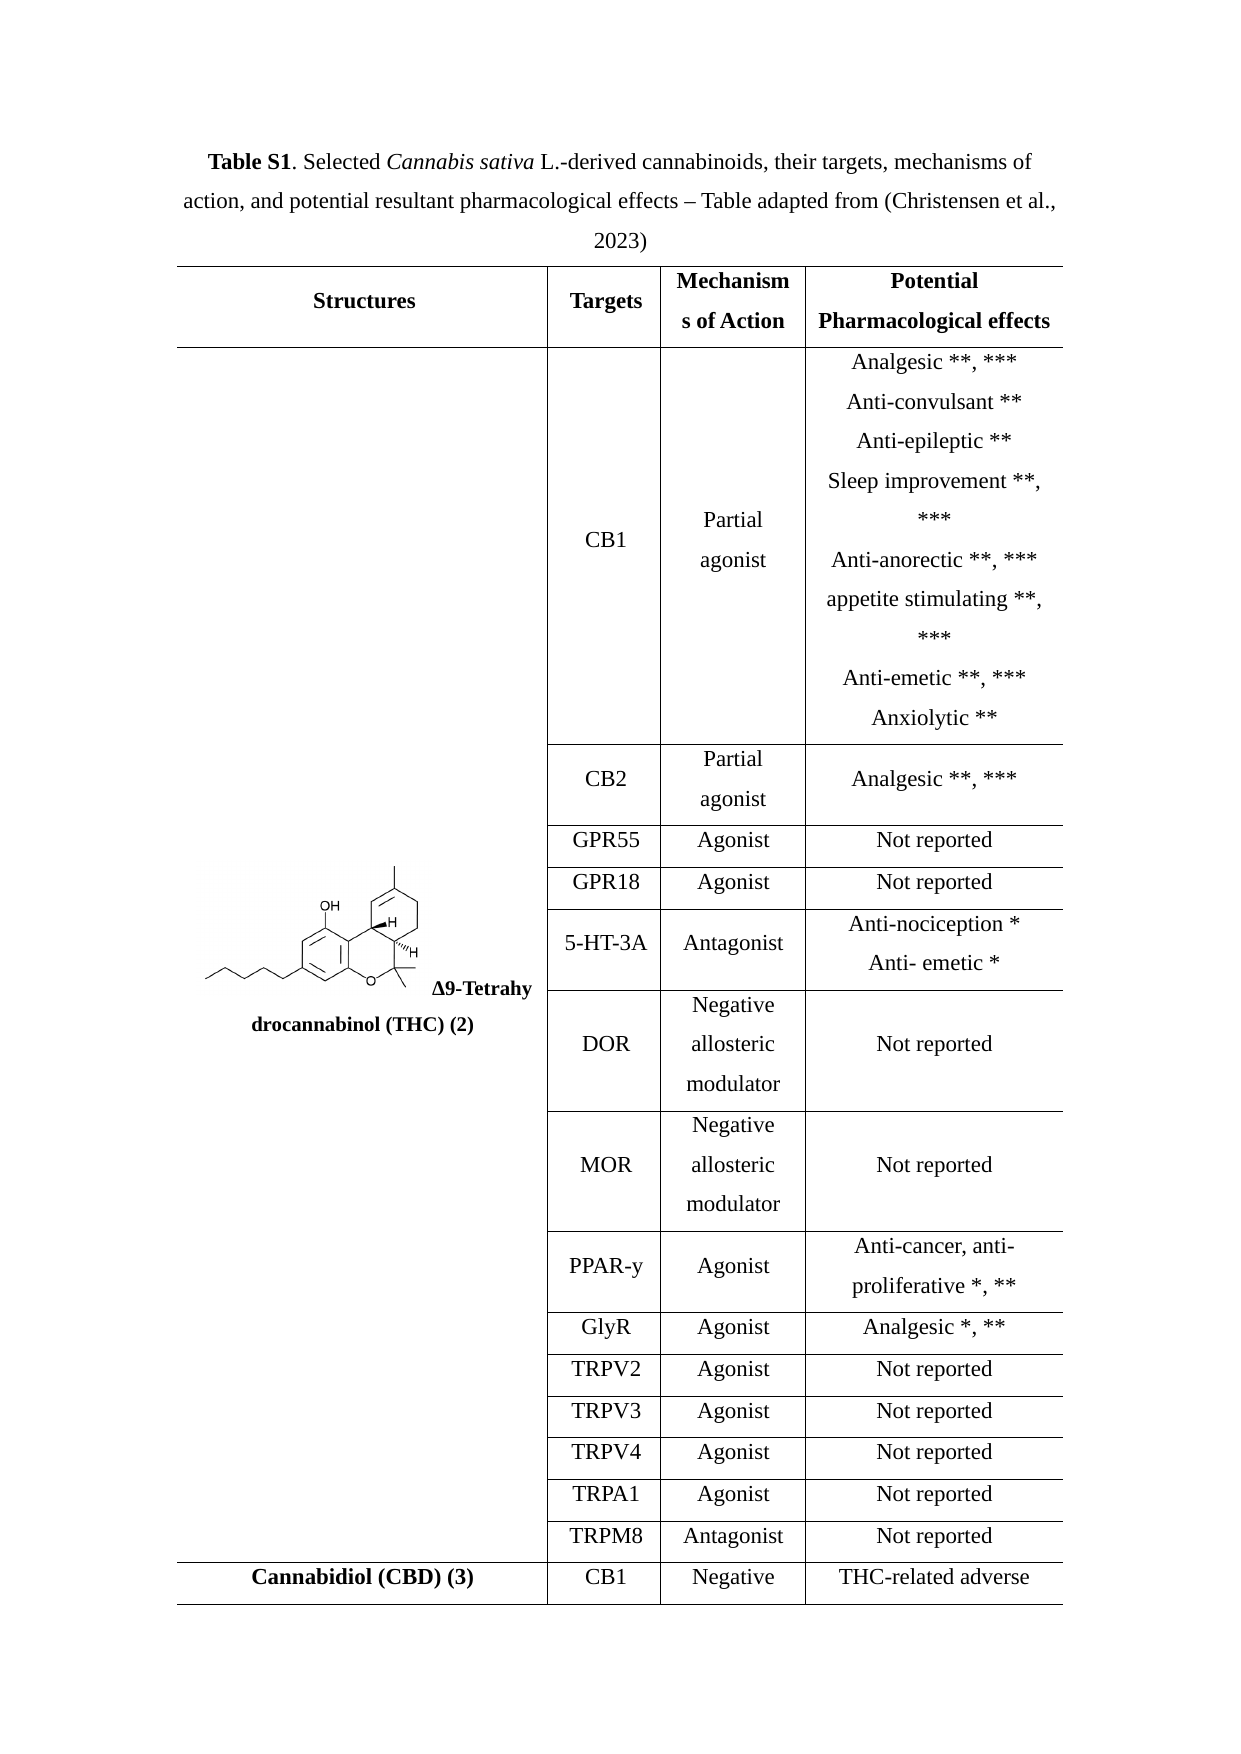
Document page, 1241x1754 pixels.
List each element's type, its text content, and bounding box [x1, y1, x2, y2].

table_cell CB2 [548, 745, 660, 825]
table_header Targets [548, 267, 660, 347]
table_cell TRPV4 [548, 1438, 660, 1479]
picture [196, 860, 432, 996]
table_cell GlyR [548, 1313, 660, 1354]
table_cell Analgesic **, *** Anti-convulsant ** Anti-epileptic ** Sleep improvement **, *** Anti-anorectic **, *** appetite stimulating **, *** Anti-emetic **, *** Anxiolytic ** [806, 348, 1063, 744]
table_cell Analgesic *, ** [806, 1313, 1063, 1354]
table_cell TRPM8 [548, 1522, 660, 1562]
table_cell Agonist [661, 1397, 805, 1437]
table_cell GPR18 [548, 868, 660, 909]
table_cell Agonist [661, 1438, 805, 1479]
table_cell Not reported [806, 1522, 1063, 1562]
table_cell Agonist [661, 1313, 805, 1354]
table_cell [806, 1563, 1063, 1604]
table_cell CB1 [548, 348, 660, 744]
table_cell TRPV2 [548, 1355, 660, 1396]
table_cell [661, 1563, 805, 1604]
table_cell Agonist [661, 1480, 805, 1521]
table_cell DOR [548, 991, 660, 1111]
table_cell Negative allosteric modulator [661, 1112, 805, 1231]
table_cell Not reported [806, 1438, 1063, 1479]
table_cell Negative allosteric modulator [661, 991, 805, 1111]
table_cell Not reported [806, 826, 1063, 867]
table_cell Not reported [806, 1480, 1063, 1521]
table_cell Agonist [661, 1232, 805, 1312]
table_cell Partial agonist [661, 348, 805, 744]
table_cell Antagonist [661, 910, 805, 990]
text Table S1. Selected Cannabis sativa L.-derived cannabinoids, their targets, mechanisms of action, and potential resultant pharmacological effects – Table adapted from (Christensen et al., 2023) [177, 148, 1063, 253]
table_cell 5-HT-3A [548, 910, 660, 990]
table_cell Partial agonist [661, 745, 805, 825]
table_cell Agonist [661, 1355, 805, 1396]
table_cell Not reported [806, 1112, 1063, 1231]
table_header Structures [177, 267, 547, 347]
table_cell GPR55 [548, 826, 660, 867]
table_cell Δ9-Tetrahydrocannabinol (THC) (2) [177, 348, 547, 1562]
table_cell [177, 1563, 547, 1604]
table_cell TRPA1 [548, 1480, 660, 1521]
table_cell CB1 [548, 1563, 660, 1604]
table_cell Agonist [661, 826, 805, 867]
table_header Mechanisms of Action [661, 267, 805, 347]
table_cell Antagonist [661, 1522, 805, 1562]
table_cell PPAR-y [548, 1232, 660, 1312]
table_cell MOR [548, 1112, 660, 1231]
table_header Potential Pharmacological effects [806, 267, 1063, 347]
table_cell Anti-cancer, anti-proliferative *, ** [806, 1232, 1063, 1312]
table_cell Not reported [806, 868, 1063, 909]
table_cell Not reported [806, 1355, 1063, 1396]
table_cell Not reported [806, 1397, 1063, 1437]
table_cell Not reported [806, 991, 1063, 1111]
table_cell Analgesic **, *** [806, 745, 1063, 825]
table_cell TRPV3 [548, 1397, 660, 1437]
table_cell Agonist [661, 868, 805, 909]
table_cell Anti-nociception * Anti- emetic * [806, 910, 1063, 990]
